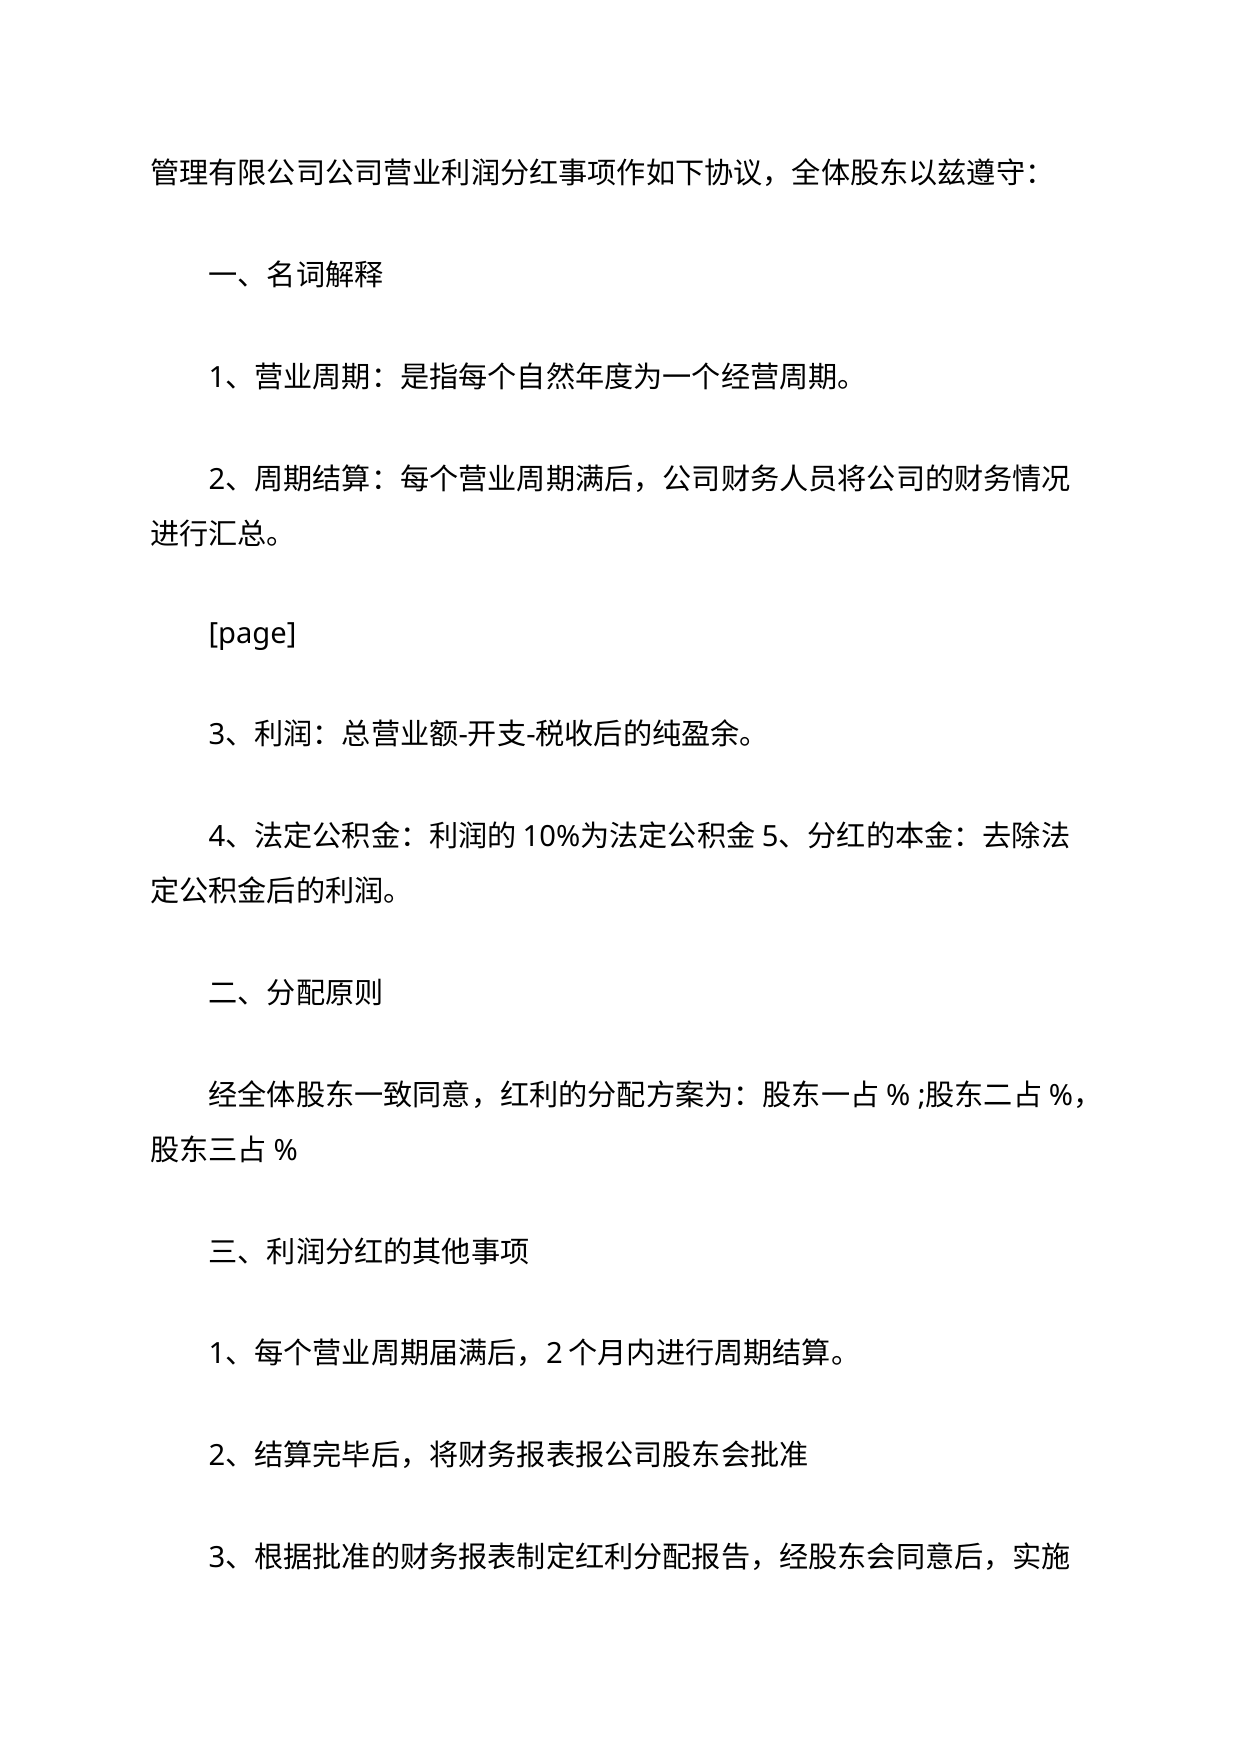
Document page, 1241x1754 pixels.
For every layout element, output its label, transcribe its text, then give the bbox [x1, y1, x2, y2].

text 1、营业周期：是指每个自然年度为一个经营周期。 [150, 353, 1090, 396]
text 二、分配原则 [150, 969, 1090, 1012]
text [page] [150, 612, 1090, 652]
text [150, 150, 1090, 192]
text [150, 1534, 1090, 1576]
text 3、利润：总营业额-开支-税收后的纯盈余。 [150, 711, 1090, 753]
text 1、每个营业周期届满后，2个月内进行周期结算。 [150, 1330, 1090, 1372]
text 4、法定公积金：利润的10%为法定公积金 5、分红的本金：去除法定公积金后的利润。 [150, 813, 1090, 910]
text 2、周期结算：每个营业周期满后，公司财务人员将公司的财务情况进行汇总。 [150, 456, 1090, 553]
text 一、名词解释 [150, 252, 1090, 294]
text 2、结算完毕后，将财务报表报公司股东会批准 [150, 1432, 1090, 1474]
text 经全体股东一致同意，红利的分配方案为：股东一占 % ;股东二占 %，股东三占 % [150, 1071, 1090, 1169]
text 三、利润分红的其他事项 [150, 1228, 1090, 1271]
